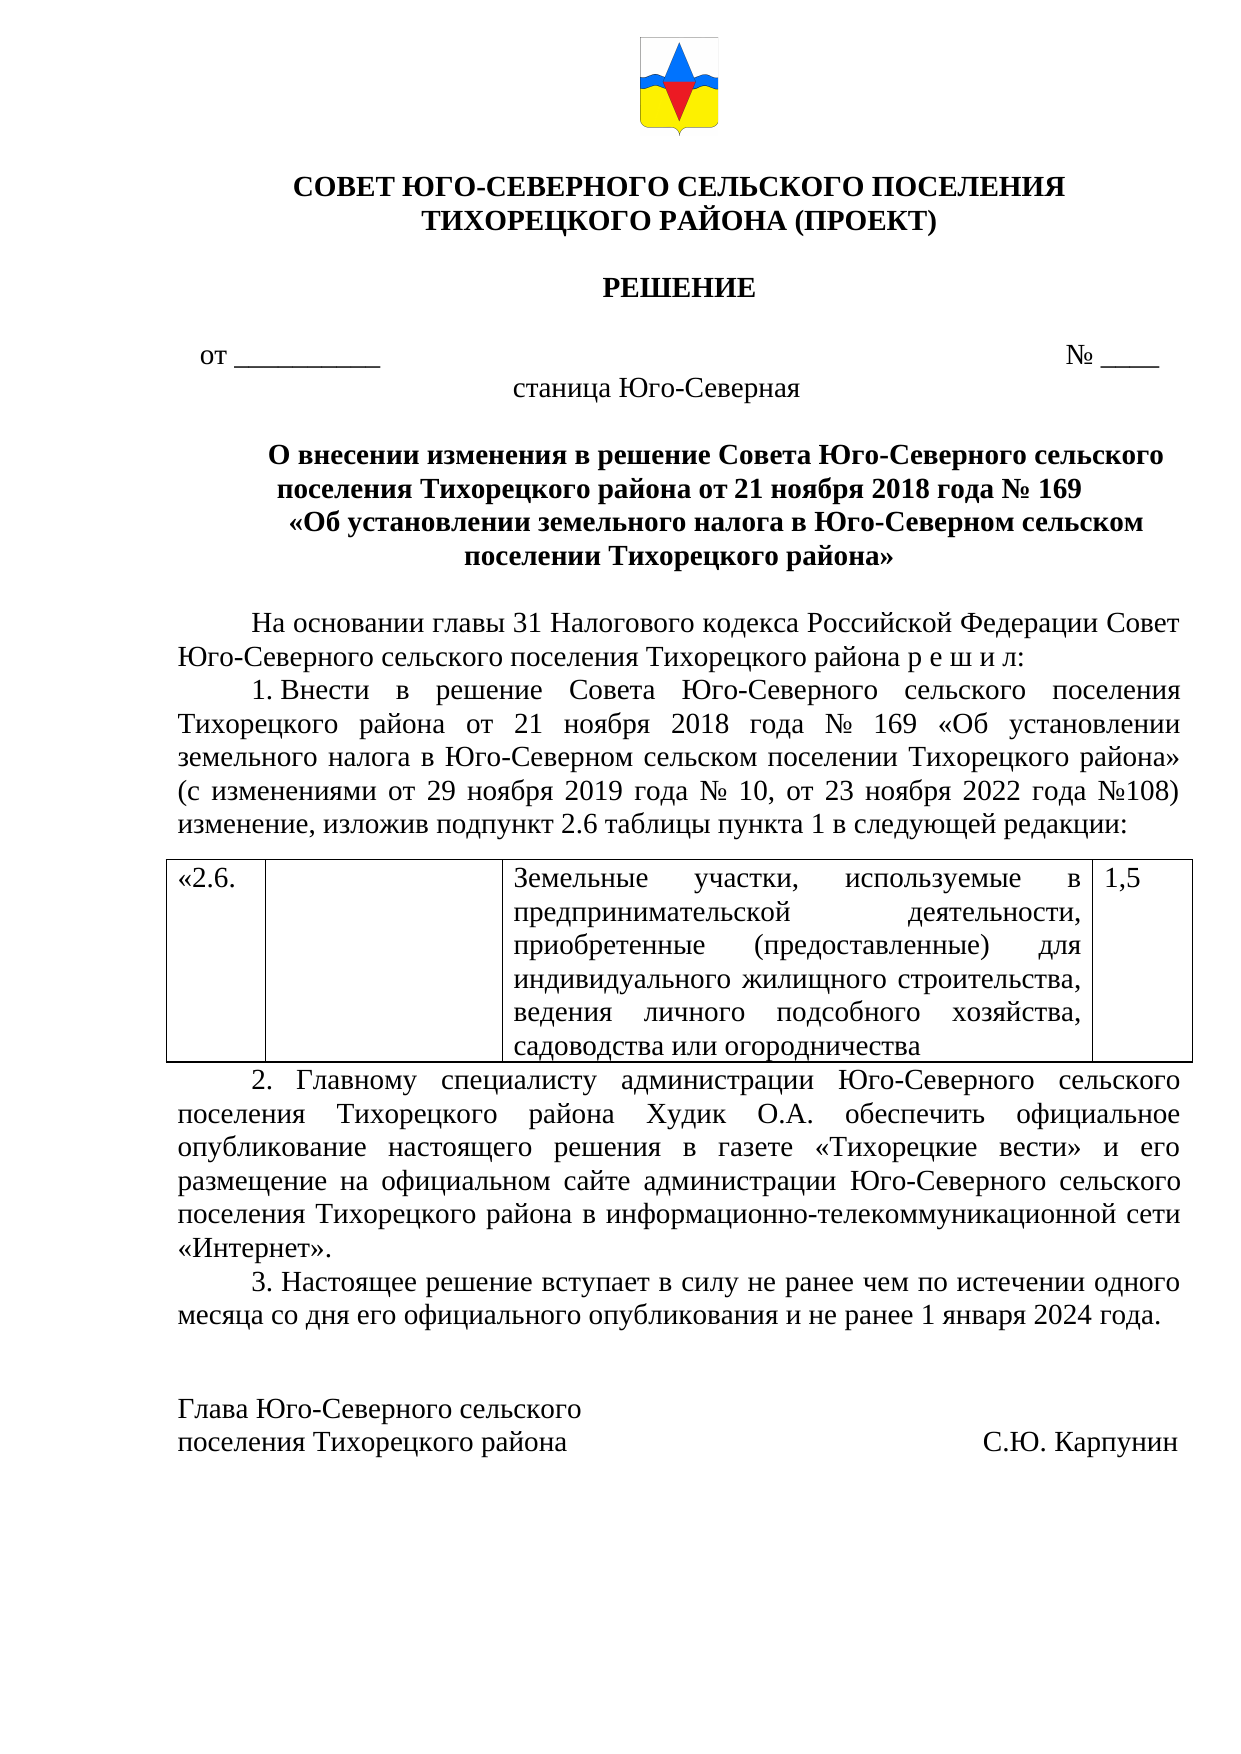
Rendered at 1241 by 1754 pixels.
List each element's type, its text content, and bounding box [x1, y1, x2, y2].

text ТИХОРЕЦКОГО РАЙОНА (ПРОЕКТ) [177, 203, 1181, 236]
text поселения Тихорецкого района С.Ю. Карпунин [177, 1424, 1181, 1458]
text «Об установлении земельного налога в Юго-Северном сельском поселении Тихорецкого района» [177, 504, 1181, 572]
text Глава Юго-Северного сельского [177, 1391, 1181, 1424]
table_header «2.6. [167, 860, 265, 1061]
text 2. Главному специалисту администрации Юго-Северного сельского поселения Тихорецкого района Худик О.А. обеспечить официальное опубликование настоящего решения в газете «Тихорецкие вести» и его размещение на официальном сайте администрации Юго-Северного сельского поселения Тихорецкого района в информационно-телекоммуникационной сети «Интернет». [177, 1063, 1181, 1264]
text 3. Настоящее решение вступает в силу не ранее чем по истечении одного месяца со дня его официального опубликования и не ранее 1 января 2024 года. [177, 1264, 1181, 1331]
table_header Земельные участки, используемые в предпринимательской деятельности, приобретенные (предоставленные) для индивидуального жилищного строительства, ведения личного подсобного хозяйства, садоводства или огородничества [503, 860, 1092, 1061]
text РЕШЕНИЕ [177, 270, 1181, 303]
table_header [266, 860, 502, 1061]
text станица Юго-Северная [177, 370, 1181, 404]
picture [640, 37, 719, 136]
text от __________ № ____ [177, 337, 1181, 370]
text О внесении изменения в решение Совета Юго-Северного сельского поселения Тихорецкого района от 21 ноября 2018 года № 169 [177, 437, 1181, 504]
text На основании главы 31 Налогового кодекса Российской Федерации Совет Юго-Северного сельского поселения Тихорецкого района р е ш и л: [177, 605, 1181, 672]
text 1. Внести в решение Совета Юго-Северного сельского поселения Тихорецкого района от 21 ноября 2018 года № 169 «Об установлении земельного налога в Юго-Северном сельском поселении Тихорецкого района» (с изменениями от 29 ноября 2019 года № 10, от 23 ноября 2022 года №108) изменение, изложив подпункт 2.6 таблицы пункта 1 в следующей редакции: [177, 672, 1181, 840]
table_header 1,5 [1093, 860, 1192, 1061]
text СОВЕТ ЮГО-СЕВЕРНОГО СЕЛЬСКОГО ПОСЕЛЕНИЯ [177, 169, 1181, 203]
